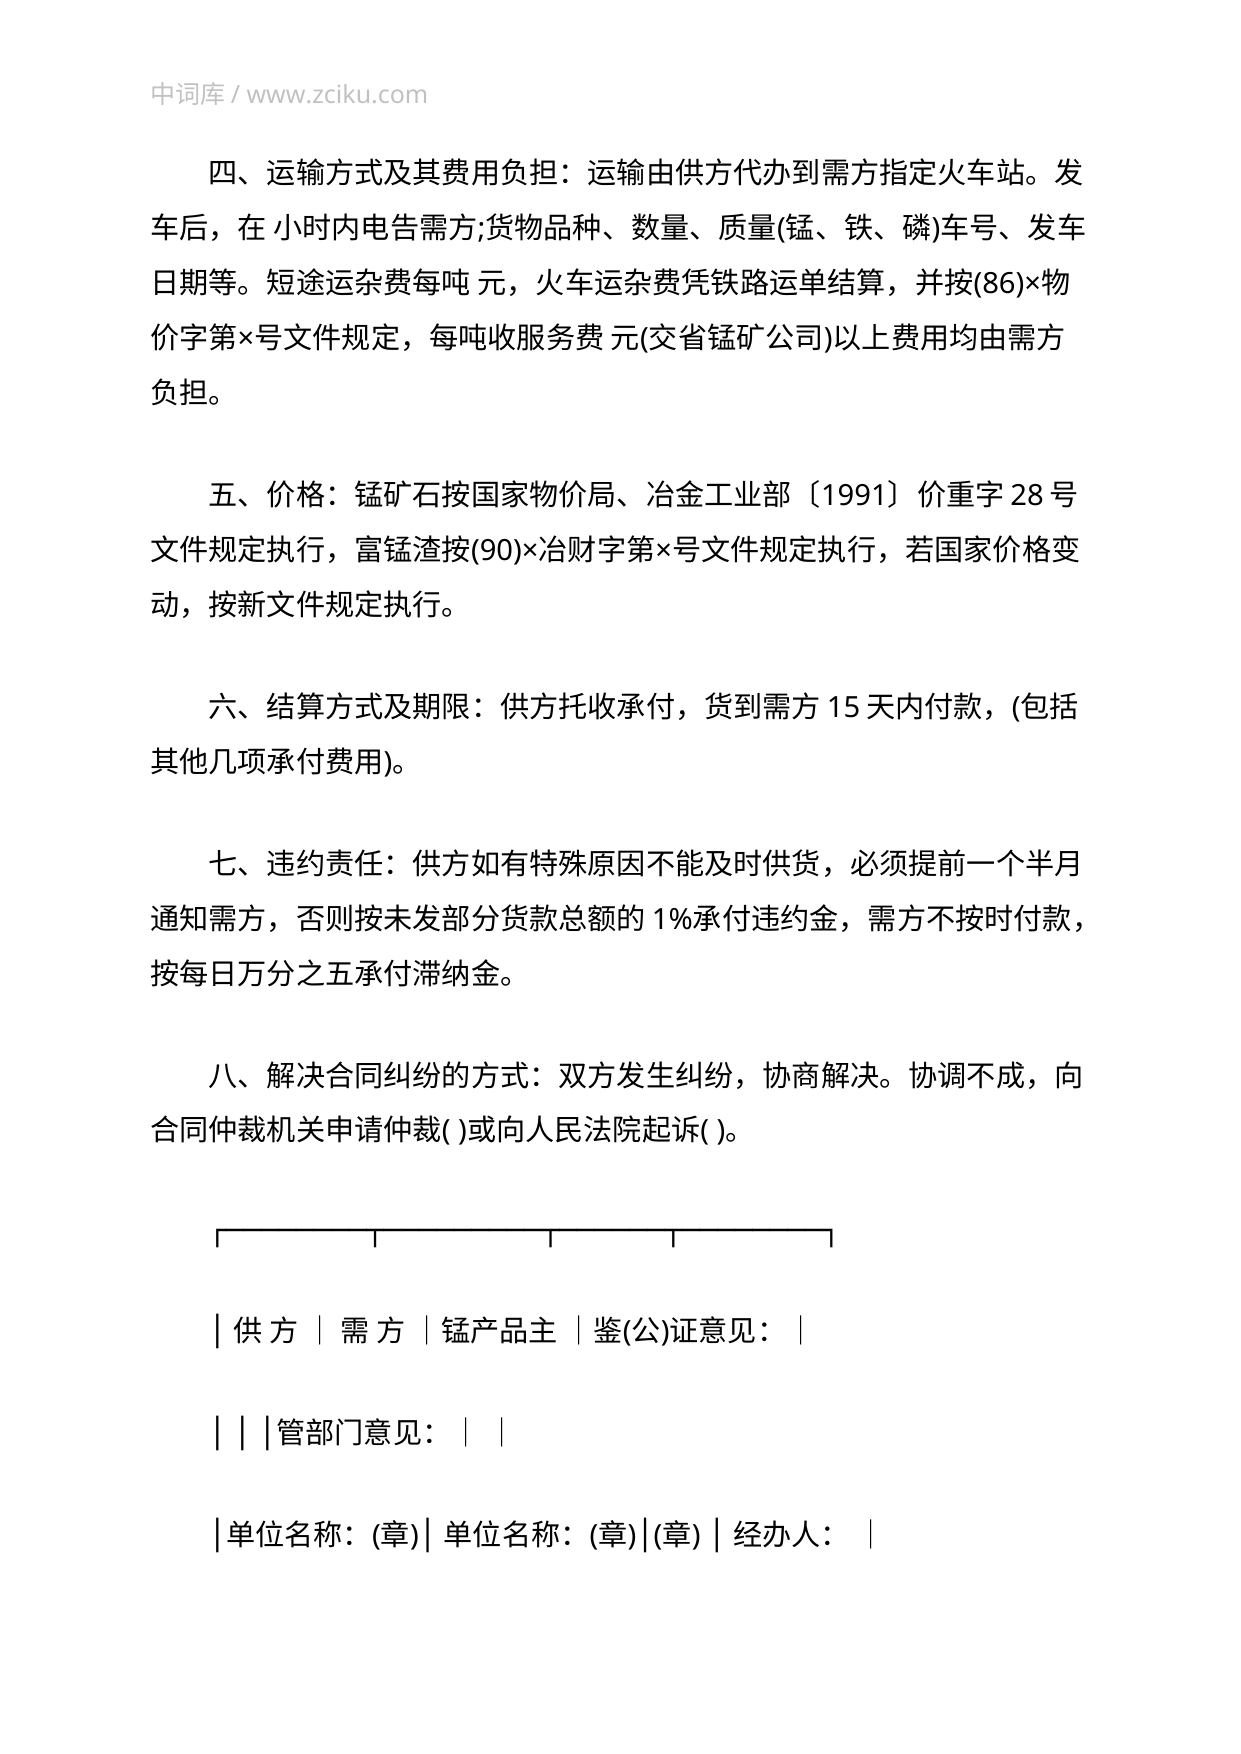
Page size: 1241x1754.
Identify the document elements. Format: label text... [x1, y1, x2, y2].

text 六、结算方式及期限：供方托收承付，货到需方15天内付款，(包括其他几项承付费用)。 [150, 683, 1090, 781]
text 七、违约责任：供方如有特殊原因不能及时供货，必须提前一个半月通知需方，否则按未发部分货款总额的1%承付违约金，需方不按时付款，按每日万分之五承付滞纳金。 [150, 840, 1090, 993]
text ┌────────┬─────────┬──────┬────────┐ [150, 1209, 1090, 1249]
text 四、运输方式及其费用负担：运输由供方代办到需方指定火车站。发车后，在 小时内电告需方;货物品种、数量、质量(锰、铁、磷)车号、发车日期等。短途运杂费每吨 元，火车运杂费凭铁路运单结算，并按(86)×物价字第×号文件规定，每吨收服务费 元(交省锰矿公司)以上费用均由需方负担。 [150, 150, 1090, 412]
text │单位名称：(章)│ 单位名称：(章)│(章) │ 经办人： │ [150, 1511, 1090, 1554]
text │ 供 方 │ 需 方 │锰产品主 │鉴(公)证意见：│ [150, 1307, 1090, 1350]
text │ │ │管部门意见：│ │ [150, 1409, 1090, 1452]
text 五、价格：锰矿石按国家物价局、冶金工业部〔1991〕价重字28号文件规定执行，富锰渣按(90)×冶财字第×号文件规定执行，若国家价格变动，按新文件规定执行。 [150, 472, 1090, 624]
text 八、解决合同纠纷的方式：双方发生纠纷，协商解决。协调不成，向合同仲裁机关申请仲裁( )或向人民法院起诉( )。 [150, 1052, 1090, 1149]
